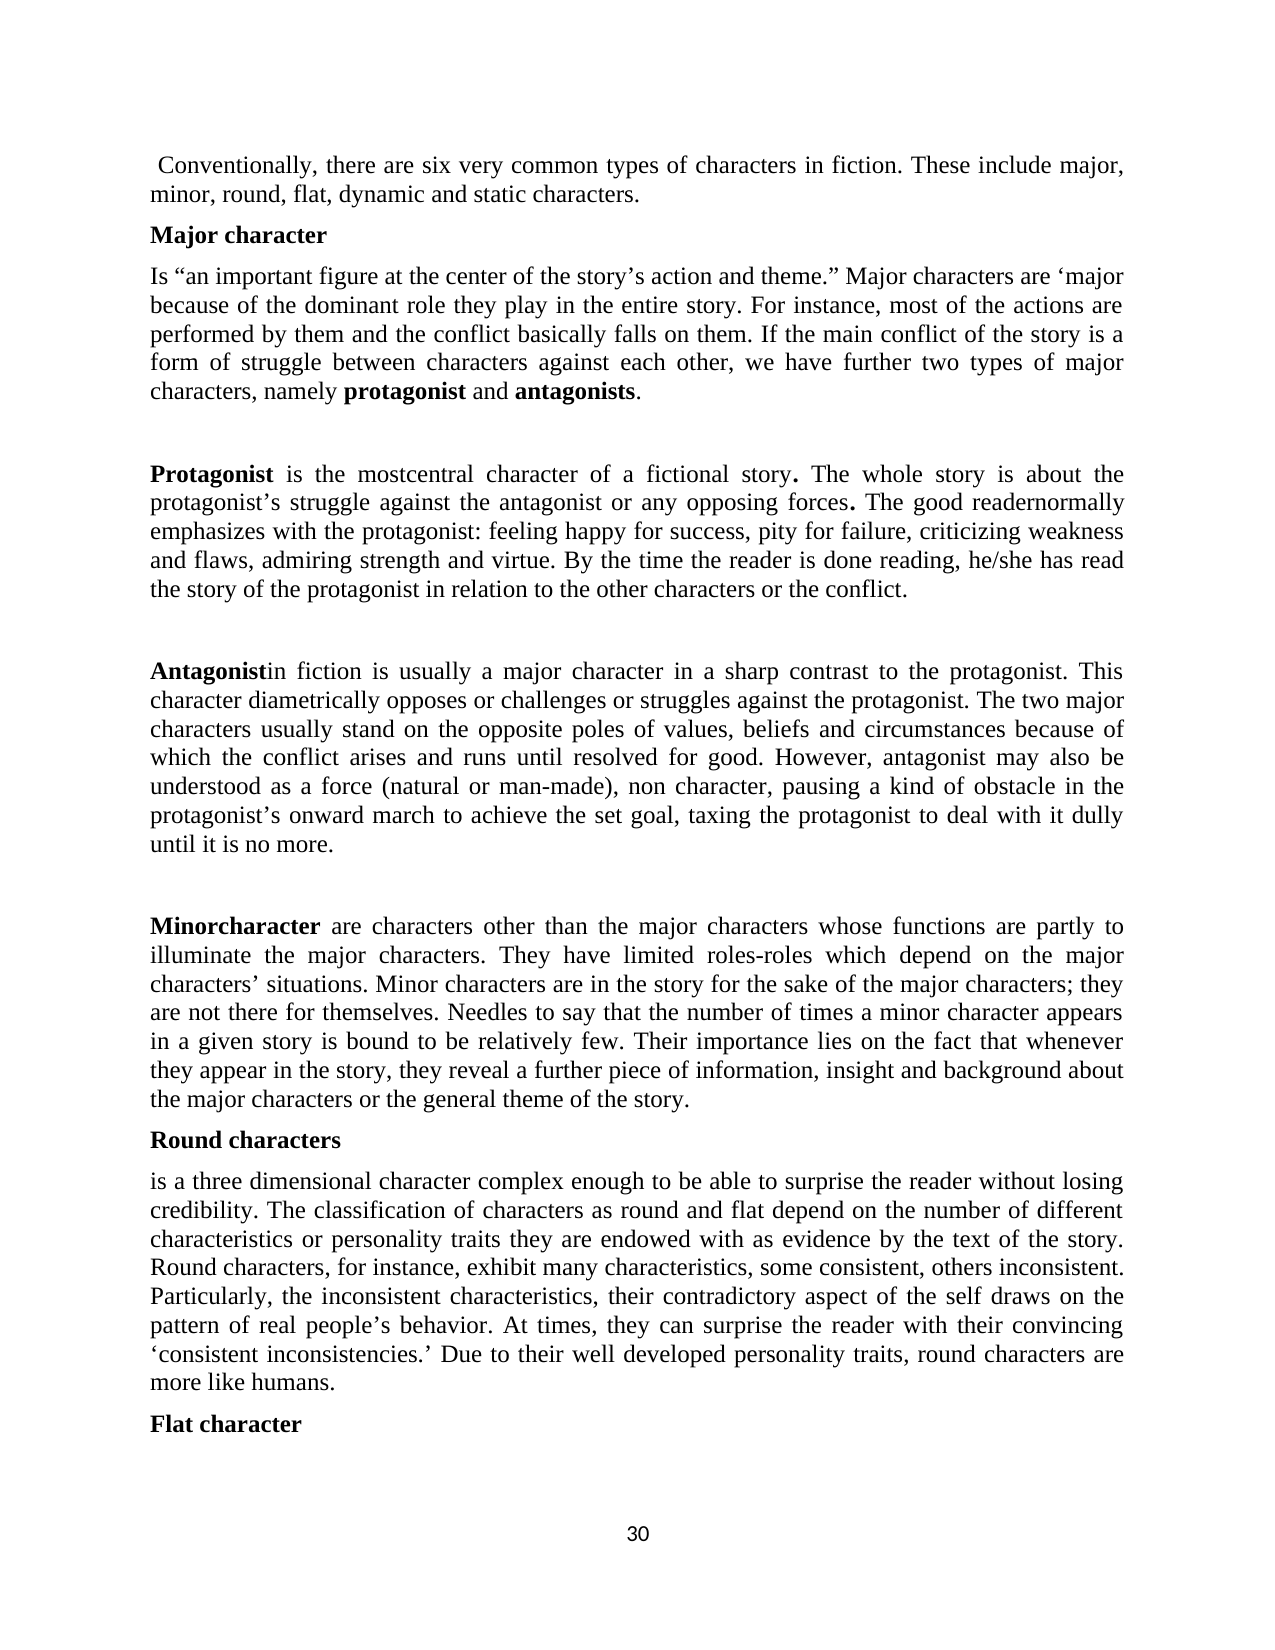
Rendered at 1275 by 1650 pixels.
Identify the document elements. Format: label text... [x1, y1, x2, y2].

text Minorcharacter are characters other than the major characters whose functions are partly to illuminate the major characters. They have limited roles-roles which depend on the major characters’ situations. Minor characters are in the story for the sake of the major characters; they are not there for themselves. Needles to say that the number of times a minor character appears in a given story is bound to be relatively few. Their importance lies on the fact that whenever they appear in the story, they reveal a further piece of information, insight and background about the major characters or the general theme of the story. [150, 911, 1125, 1112]
text Major character [150, 220, 1125, 249]
text Conventionally, there are six very common types of characters in fiction. These include major, minor, round, flat, dynamic and static characters. [150, 150, 1125, 207]
text Round characters [150, 1125, 1125, 1154]
text Is “an important figure at the center of the story’s action and theme.” Major characters are ‘major because of the dominant role they play in the entire story. For instance, most of the actions are performed by them and the conflict basically falls on them. If the main conflict of the story is a form of struggle between characters against each other, we have further two types of major characters, namely protagonist and antagonists. [150, 261, 1125, 405]
text is a three dimensional character complex enough to be able to surprise the reader without losing credibility. The classification of characters as round and flat depend on the number of different characteristics or personality traits they are endowed with as evidence by the text of the story. Round characters, for instance, exhibit many characteristics, some consistent, others inconsistent. Particularly, the inconsistent characteristics, their contradictory aspect of the self draws on the pattern of real people’s behavior. At times, they can surprise the reader with their convincing ‘consistent inconsistencies.’ Due to their well developed personality traits, round characters are more like humans. [150, 1166, 1125, 1396]
text Antagonistin fiction is usually a major character in a sharp contrast to the protagonist. This character diametrically opposes or challenges or struggles against the protagonist. The two major characters usually stand on the opposite poles of values, beliefs and circumstances because of which the conflict arises and runs until resolved for good. However, antagonist may also be understood as a force (natural or man-made), non character, pausing a kind of obstacle in the protagonist’s onward march to achieve the set goal, taxing the protagonist to deal with it dully until it is no more. [150, 656, 1125, 857]
text Protagonist is the mostcentral character of a fictional story. The whole story is about the protagonist’s struggle against the antagonist or any opposing forces. The good readernormally emphasizes with the protagonist: feeling happy for success, pity for failure, criticizing weakness and flaws, admiring strength and virtue. By the time the reader is done reading, he/she has read the story of the protagonist in relation to the other characters or the conflict. [150, 459, 1125, 602]
text Flat character [150, 1409, 1125, 1437]
